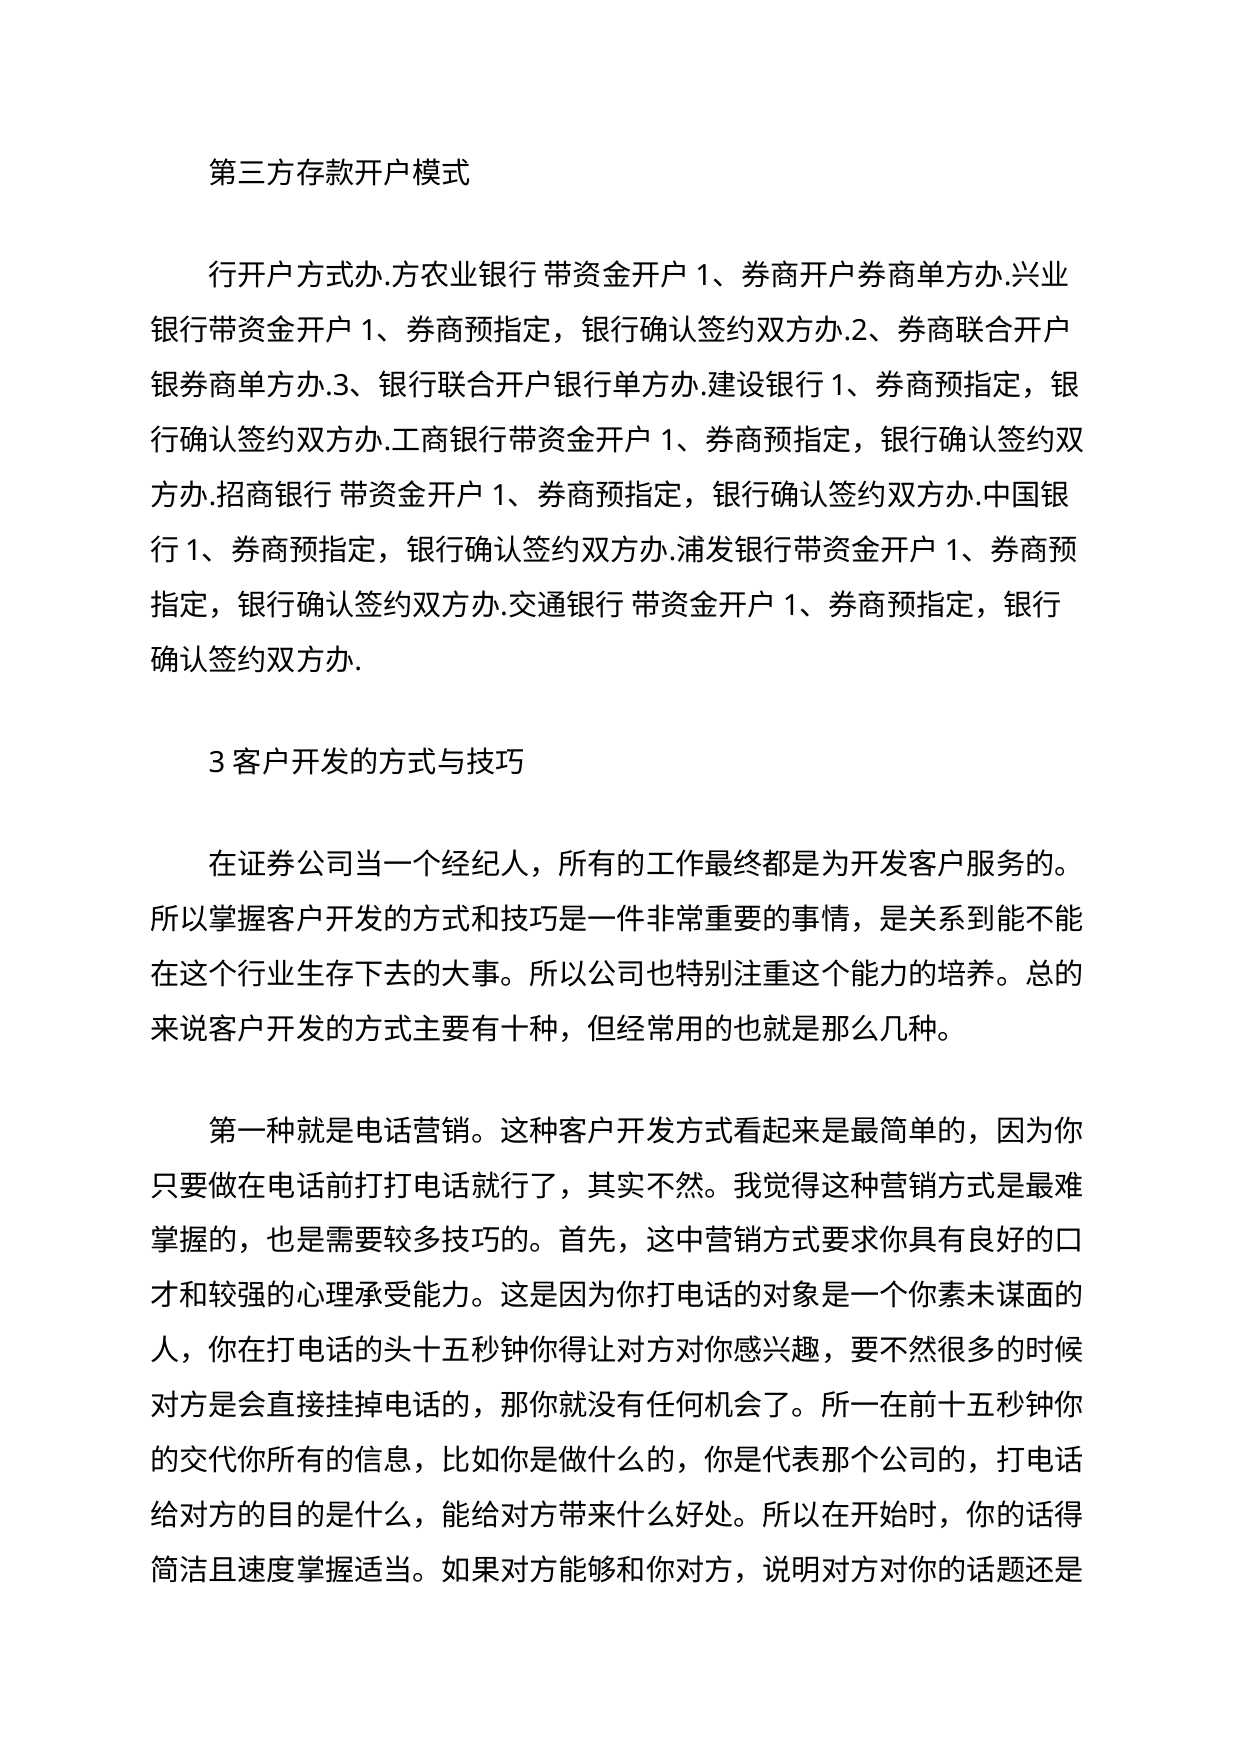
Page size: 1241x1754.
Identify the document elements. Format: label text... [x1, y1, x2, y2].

text 3 客户开发的方式与技巧 [150, 739, 1090, 781]
text 行开户方式办.方农业银行 带资金开户1、券商开户券商单方办.兴业银行带资金开户1、券商预指定，银行确认签约双方办.2、券商联合开户银券商单方办.3、银行联合开户银行单方办.建设银行1、券商预指定，银行确认签约双方办.工商银行带资金开户1、券商预指定，银行确认签约双方办.招商银行 带资金开户1、券商预指定，银行确认签约双方办.中国银行1、券商预指定，银行确认签约双方办.浦发银行带资金开户1、券商预指定，银行确认签约双方办.交通银行 带资金开户1、券商预指定，银行确认签约双方办. [150, 252, 1090, 679]
text 在证券公司当一个经纪人，所有的工作最终都是为开发客户服务的。所以掌握客户开发的方式和技巧是一件非常重要的事情，是关系到能不能在这个行业生存下去的大事。所以公司也特别注重这个能力的培养。总的来说客户开发的方式主要有十种，但经常用的也就是那么几种。 [150, 841, 1090, 1048]
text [150, 1107, 1090, 1589]
text 第三方存款开户模式 [150, 150, 1090, 192]
